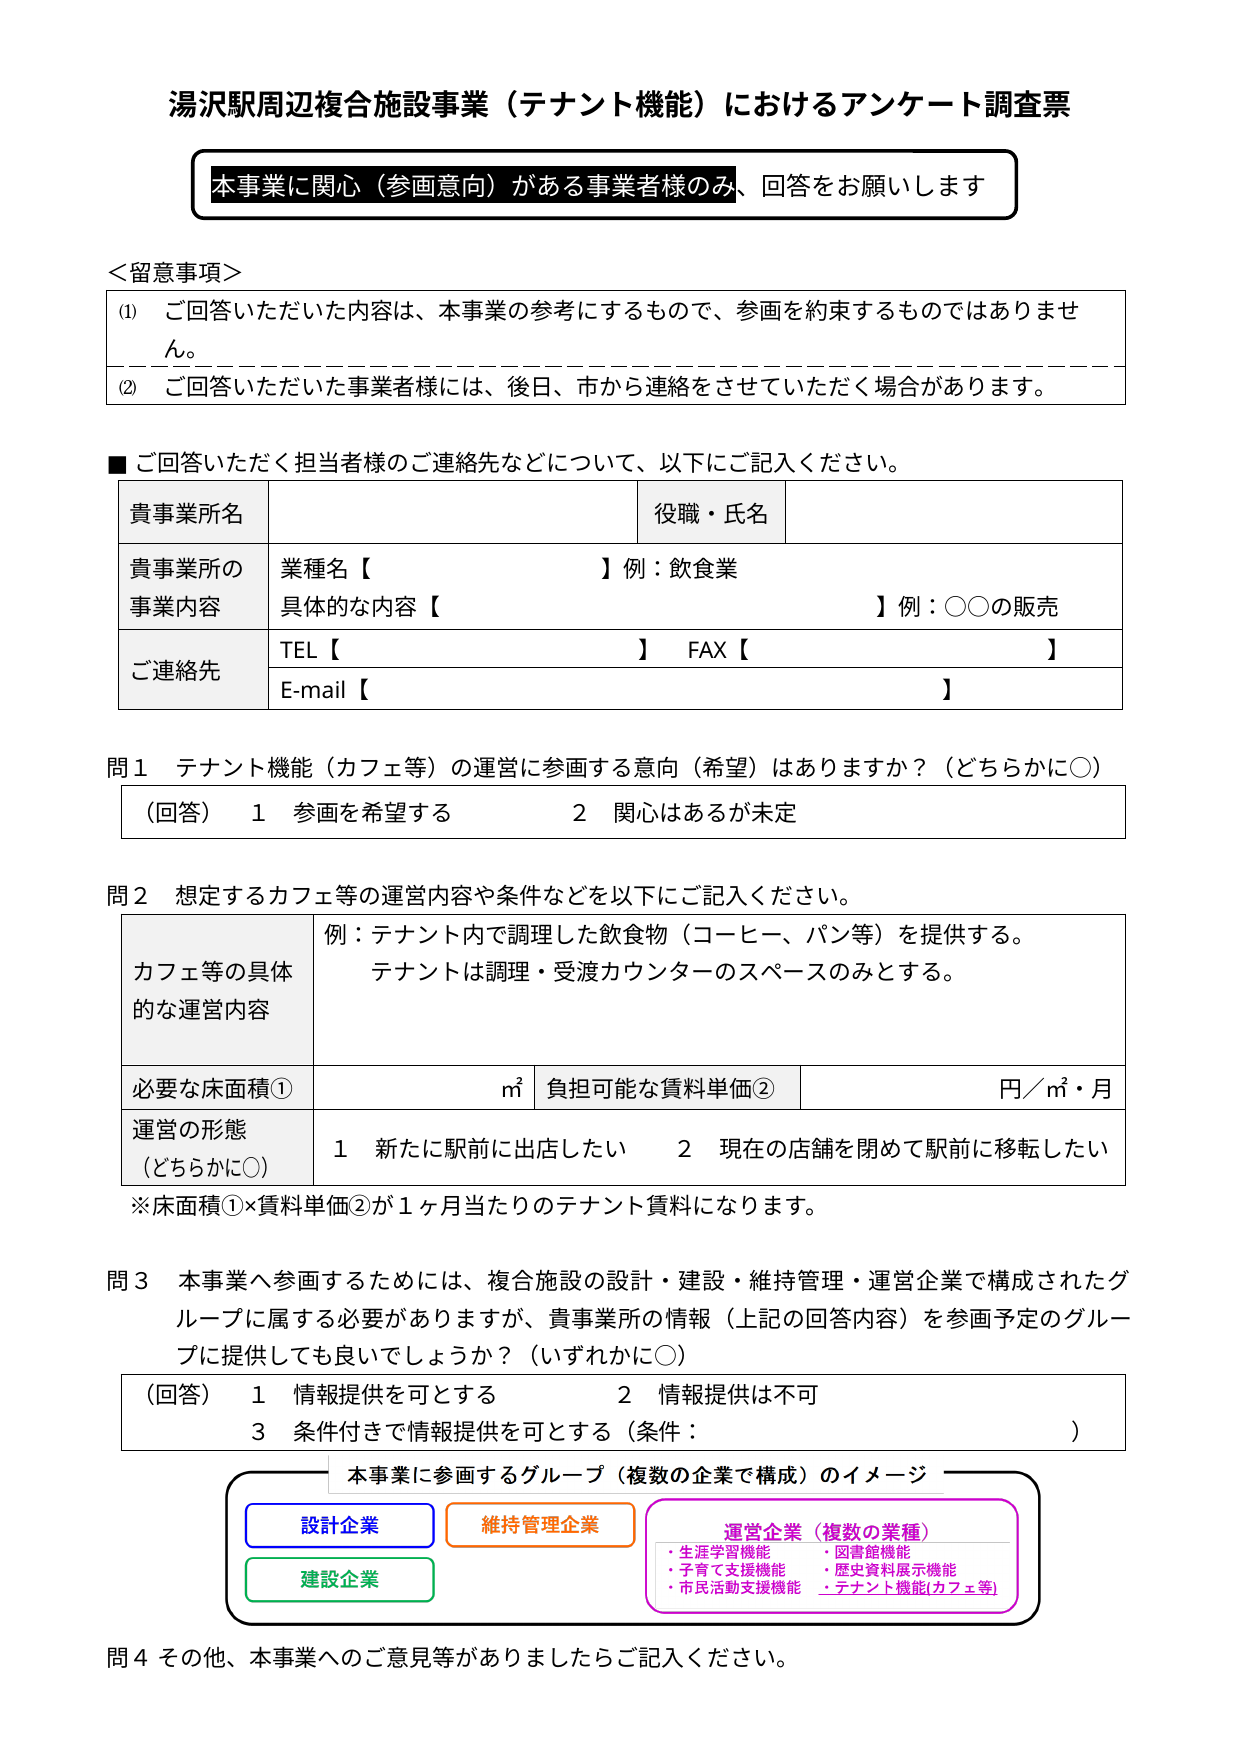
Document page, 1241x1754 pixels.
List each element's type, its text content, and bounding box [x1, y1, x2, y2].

text 問３ 本事業へ参画するためには、複合施設の設計・建設・維持管理・運営企業で構成されたグループに属する必要がありますが、貴事業所の情報（上記の回答内容）を参画予定のグループに提供しても良いでしょうか？（いずれかに○） [106, 1261, 1134, 1374]
table_header [786, 481, 1122, 543]
table_header （回答） １ 情報提供を可とする ２ 情報提供は不可 ３ 条件付きで情報提供を可とする（条件： ） [122, 1375, 1125, 1450]
table_cell 運営の形態 （どちらかに○） [122, 1110, 313, 1185]
picture [212, 1451, 1053, 1635]
text 問１ テナント機能（カフェ等）の運営に参画する意向（希望）はありますか？（どちらかに○） [106, 748, 1134, 785]
table_header ご回答いただいた内容は、本事業の参考にするもので、参画を約束するものではありません。 [152, 291, 1125, 366]
table_cell ご連絡先 [119, 630, 268, 709]
text 問２ 想定するカフェ等の運営内容や条件などを以下にご記入ください。 [106, 876, 1134, 913]
table_header ⑴ [107, 291, 152, 366]
table_header 役職・氏名 [638, 481, 785, 543]
text ＜留意事項＞ [106, 252, 1134, 290]
text ※床面積①×賃料単価②が１ヶ月当たりのテナント賃料になります。 [106, 1186, 1134, 1224]
table_header カフェ等の具体 的な運営内容 [122, 915, 313, 1064]
table_cell TEL【 】 FAX【 】 [269, 630, 1122, 667]
table_cell E-mail【 】 [269, 668, 1122, 709]
table_cell ㎡ [314, 1066, 534, 1109]
table_cell 貴事業所の事業内容 [119, 544, 268, 629]
table_header 貴事業所名 [119, 481, 268, 543]
text ■ ご回答いただく担当者様のご連絡先などについて、以下にご記入ください。 [106, 443, 1134, 480]
text 問４ その他、本事業へのご意見等がありましたらご記入ください。 [106, 1638, 1134, 1676]
table_cell ⑵ [107, 366, 152, 404]
table_cell 業種名【 】例：飲食業 具体的な内容【 】例：○○の販売 [269, 544, 1122, 629]
table_cell 負担可能な賃料単価② [535, 1066, 800, 1109]
table_cell ご回答いただいた事業者様には、後日、市から連絡をさせていただく場合があります。 [152, 366, 1125, 404]
text 湯沢駅周辺複合施設事業（テナント機能）におけるアンケート調査票 [106, 65, 1134, 140]
table_header （回答） １ 参画を希望する ２ 関心はあるが未定 [122, 786, 1125, 837]
table_header 例：テナント内で調理した飲食物（コーヒー、パン等）を提供する。 テナントは調理・受渡カウンターのスペースのみとする。 [314, 915, 1125, 1064]
table_cell 円／㎡・月 [801, 1066, 1125, 1109]
table_header [269, 481, 637, 543]
table_cell 必要な床面積① [122, 1066, 313, 1109]
table_cell １ 新たに駅前に出店したい ２ 現在の店舗を閉めて駅前に移転したい [314, 1110, 1125, 1185]
